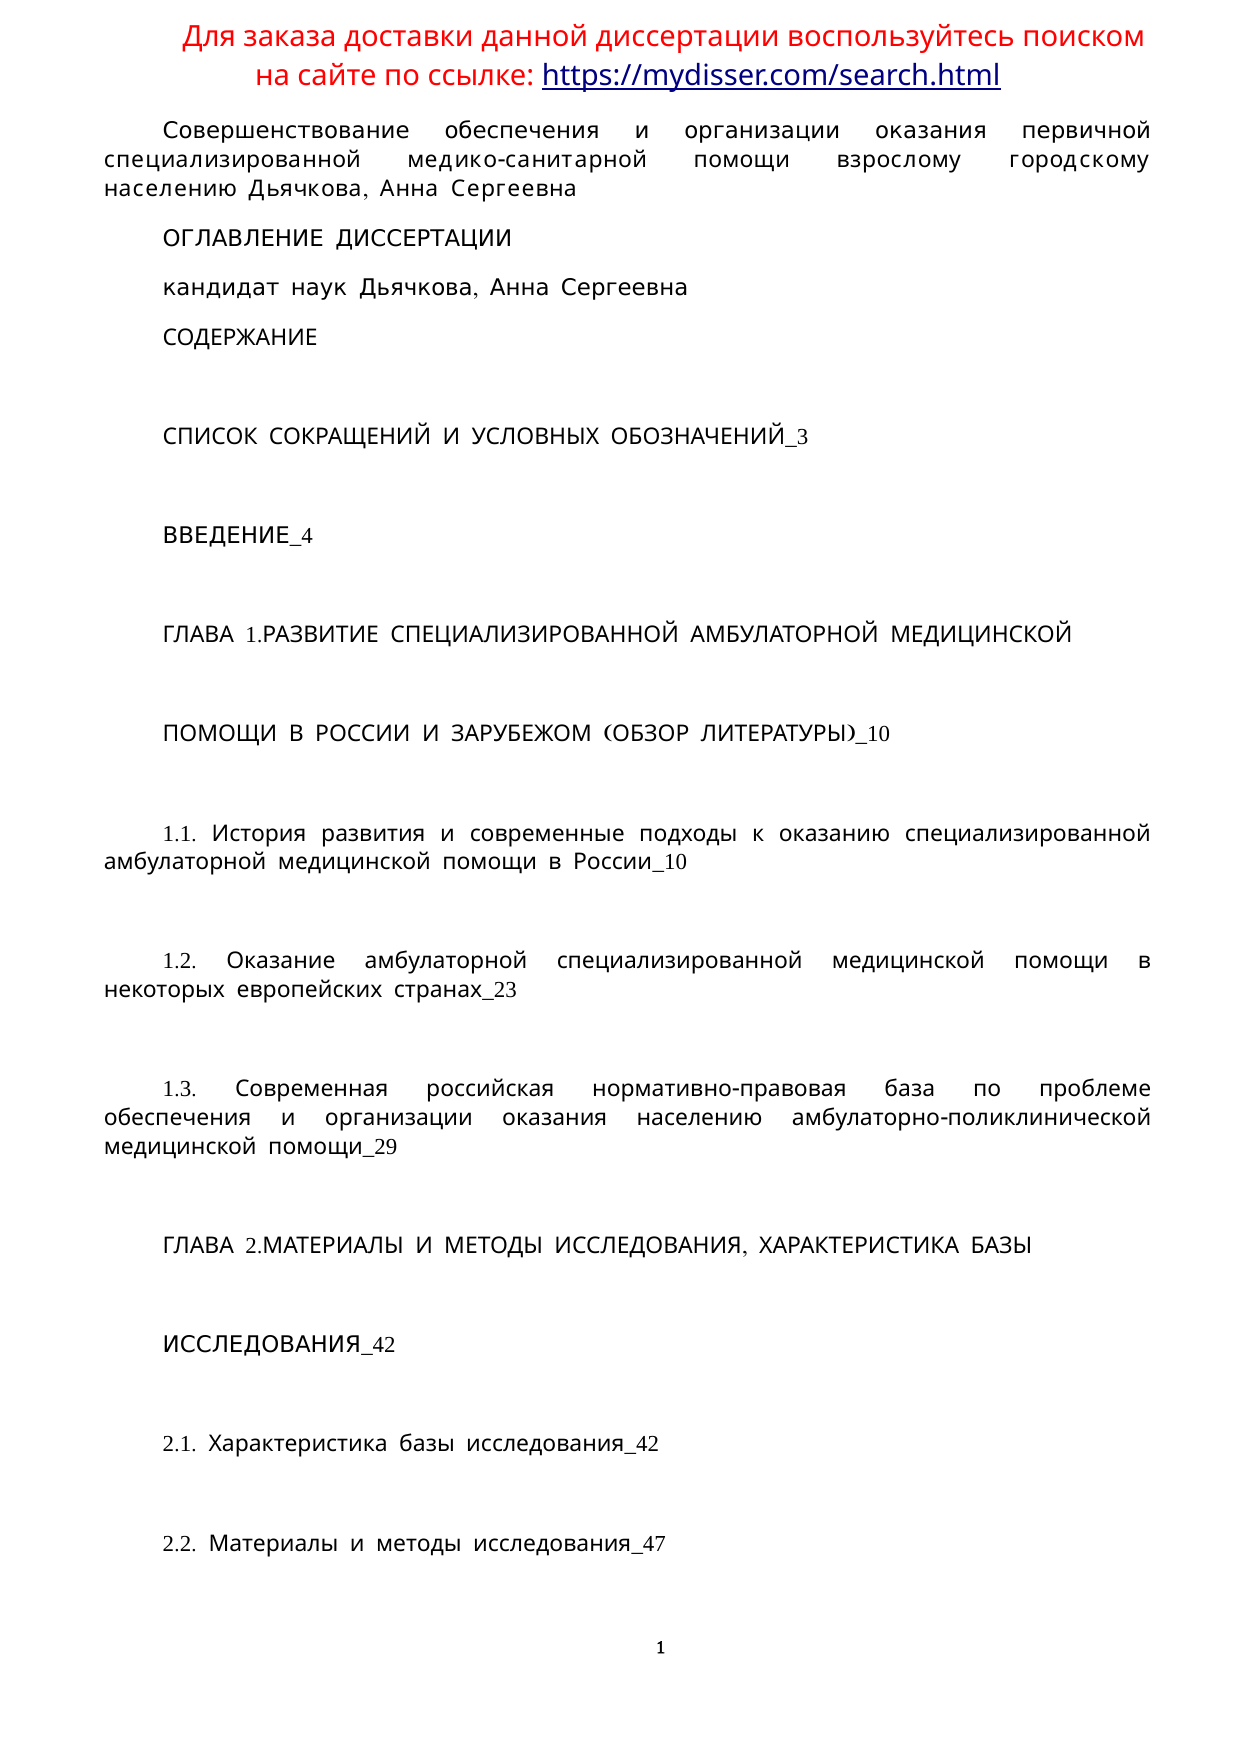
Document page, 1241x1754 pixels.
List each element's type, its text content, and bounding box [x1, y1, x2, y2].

text СОДЕРЖАНИЕ [103, 321, 1152, 350]
text кандидат наук Дьячкова, Анна Сергеевна [103, 272, 1152, 300]
text ГЛАВА 2.МАТЕРИАЛЫ И МЕТОДЫ ИССЛЕДОВАНИЯ, ХАРАКТЕРИСТИКА БАЗЫ [103, 1229, 1152, 1258]
text 1.3. Современная российская нормативно-правовая база по проблеме обеспечения и организации оказания населению амбулаторно-поликлинической медицинской помощи_29 [103, 1073, 1152, 1159]
text Совершенствование обеспечения и организации оказания первичной специализированной медико-санитарной помощи взрослому городскому населению Дьячкова, Анна Сергеевна [103, 115, 1152, 201]
text 1.2. Оказание амбулаторной специализированной медицинской помощи в некоторых европейских странах_23 [103, 945, 1152, 1002]
text СПИСОК СОКРАЩЕНИЙ И УСЛОВНЫХ ОБОЗНАЧЕНИЙ_3 [103, 420, 1152, 449]
text 2.1. Характеристика базы исследования_42 [103, 1428, 1152, 1457]
text ПОМОЩИ В РОССИИ И ЗАРУБЕЖОМ (ОБЗОР ЛИТЕРАТУРЫ)_10 [103, 718, 1152, 747]
text ГЛАВА 1.РАЗВИТИЕ СПЕЦИАЛИЗИРОВАННОЙ АМБУЛАТОРНОЙ МЕДИЦИНСКОЙ [103, 619, 1152, 647]
text ОГЛАВЛЕНИЕ ДИССЕРТАЦИИ [103, 222, 1152, 251]
text 1.1. История развития и современные подходы к оказанию специализированной амбулаторной медицинской помощи в России_10 [103, 817, 1152, 874]
text 2.2. Материалы и методы исследования_47 [103, 1527, 1152, 1556]
text ИССЛЕДОВАНИЯ_42 [103, 1329, 1152, 1357]
text ВВЕДЕНИЕ_4 [103, 519, 1152, 548]
